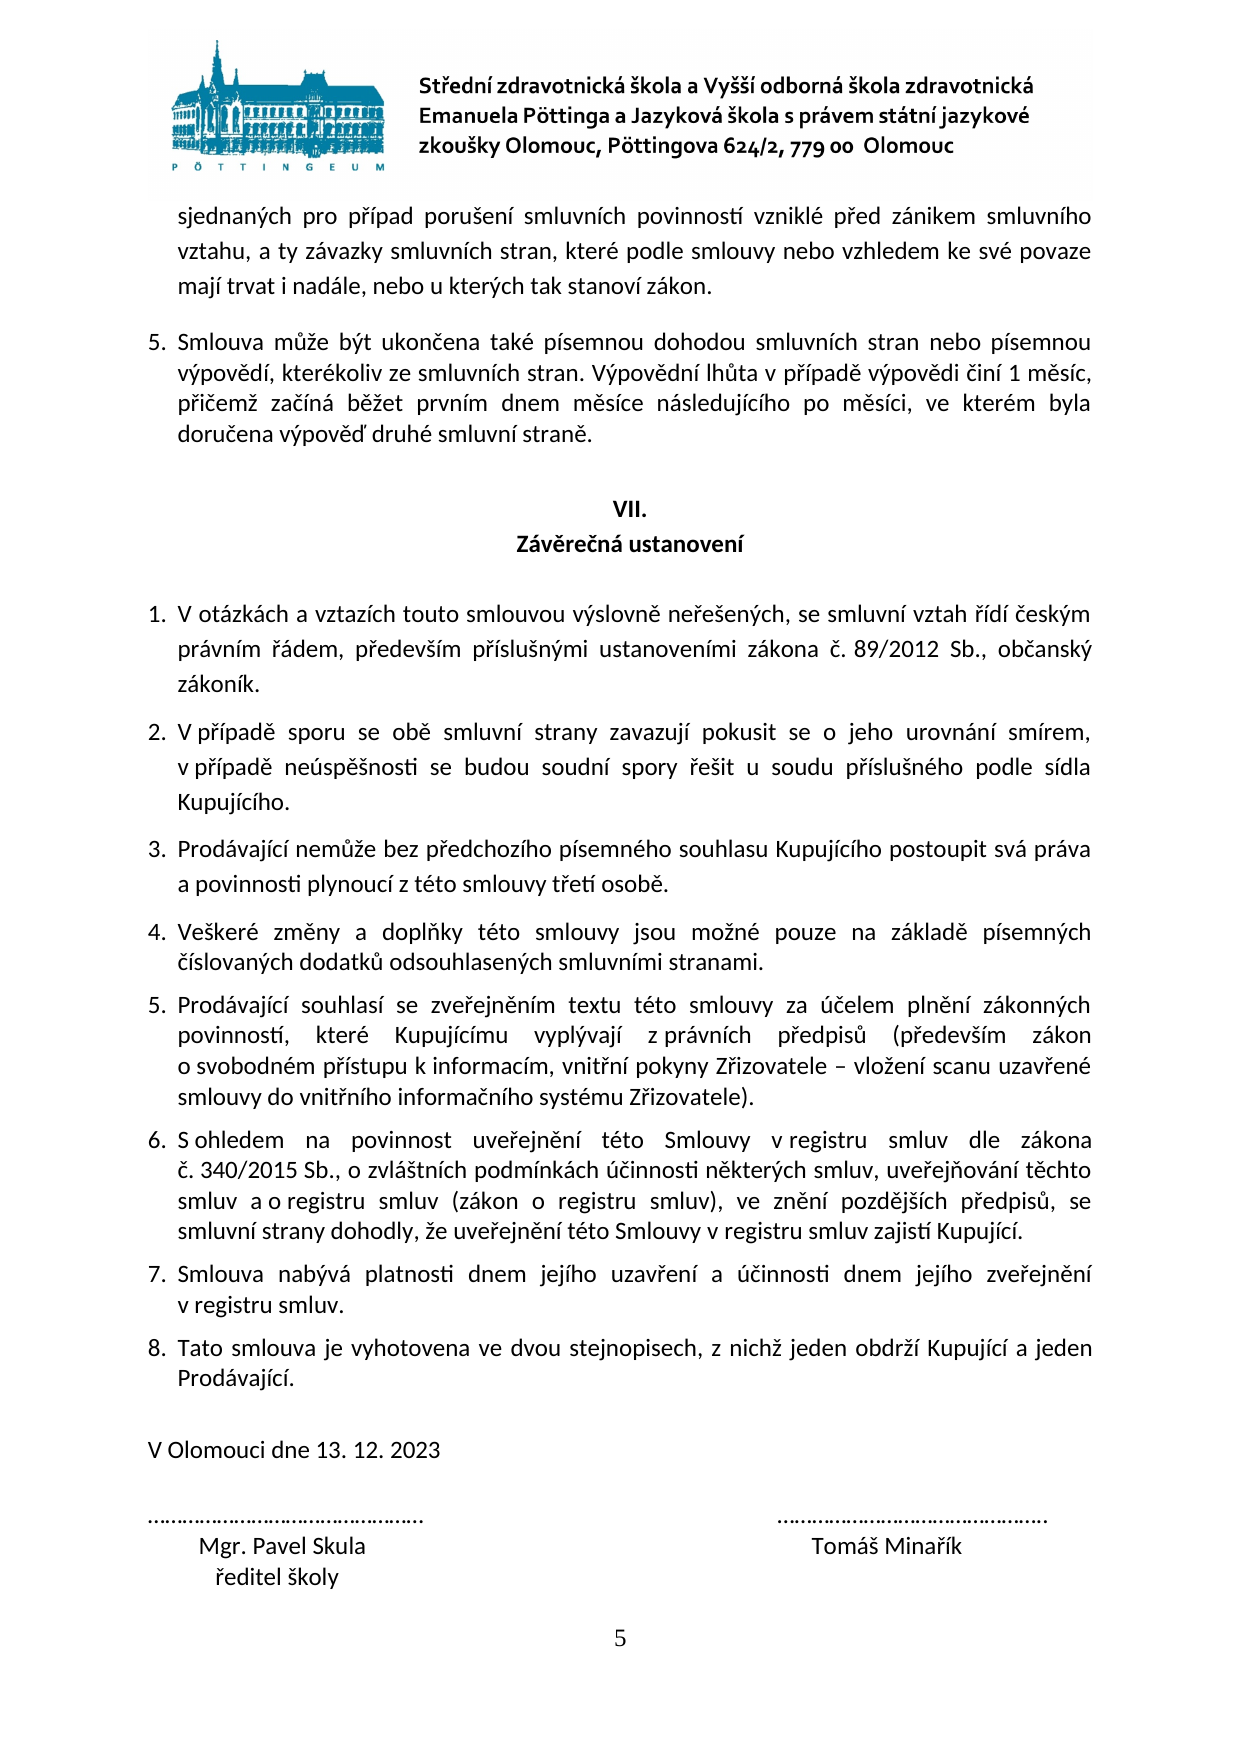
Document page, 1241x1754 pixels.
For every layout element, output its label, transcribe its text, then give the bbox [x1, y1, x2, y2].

list Smlouva nabývá platnosti dnem jejího uzavření a účinnosti dnem jejího zveřejnění v registru smluv. [148, 1258, 1092, 1319]
list Veškeré změny a doplňky této smlouvy jsou možné pouze na základě písemných číslovaných dodatků odsouhlasených smluvními stranami. [148, 916, 1092, 977]
picture [147, 29, 1093, 201]
subtitle Závěrečná ustanovení [168, 528, 1092, 559]
list V případě sporu se obě smluvní strany zavazují pokusit se o jeho urovnání smírem, v případě neúspěšnosti se budou soudní spory řešit u soudu příslušného podle sídla Kupujícího. [148, 716, 1092, 816]
list Prodávající souhlasí se zveřejněním textu této smlouvy za účelem plnění zákonných povinností, které Kupujícímu vyplývají z právních předpisů (především zákon o svobodném přístupu k informacím, vnitřní pokyny Zřizovatele – vložení scanu uzavřené smlouvy do vnitřního informačního systému Zřizovatele). [148, 989, 1092, 1111]
subtitle VII. [168, 493, 1092, 524]
list Tato smlouva je vyhotovena ve dvou stejnopisech, z nichž jeden obdrží Kupující a jeden Prodávající. [148, 1332, 1092, 1393]
list V otázkách a vztazích touto smlouvou výslovně neřešených, se smluvní vztah řídí českým právním řádem, především příslušnými ustanoveními zákona č. 89/2012 Sb., občanský zákoník. [148, 598, 1092, 699]
text Mgr. Pavel Skula Tomáš Minařík [148, 1530, 1092, 1561]
subtitle V Olomouci dne 13. 12. 2023 [148, 1434, 1092, 1465]
text ………………………………………… ……………………………………….. [148, 1500, 1092, 1530]
list Smlouva může být ukončena také písemnou dohodou smluvních stran nebo písemnou výpovědí, kterékoliv ze smluvních stran. Výpovědní lhůta v případě výpovědi činí 1 měsíc, přičemž začíná běžet prvním dnem měsíce následujícího po měsíci, ve kterém byla doručena výpověď druhé smluvní straně. [148, 326, 1092, 448]
list S ohledem na povinnost uveřejnění této Smlouvy v registru smluv dle zákona č. 340/2015 Sb., o zvláštních podmínkách účinnosti některých smluv, uveřejňování těchto smluv a o registru smluv (zákon o registru smluv), ve znění pozdějších předpisů, se smluvní strany dohodly, že uveřejnění této Smlouvy v registru smluv zajistí Kupující. [148, 1124, 1092, 1246]
text ředitel školy [204, 1561, 1092, 1591]
list Prodávající nemůže bez předchozího písemného souhlasu Kupujícího postoupit svá práva a povinnosti plynoucí z této smlouvy třetí osobě. [148, 833, 1092, 899]
